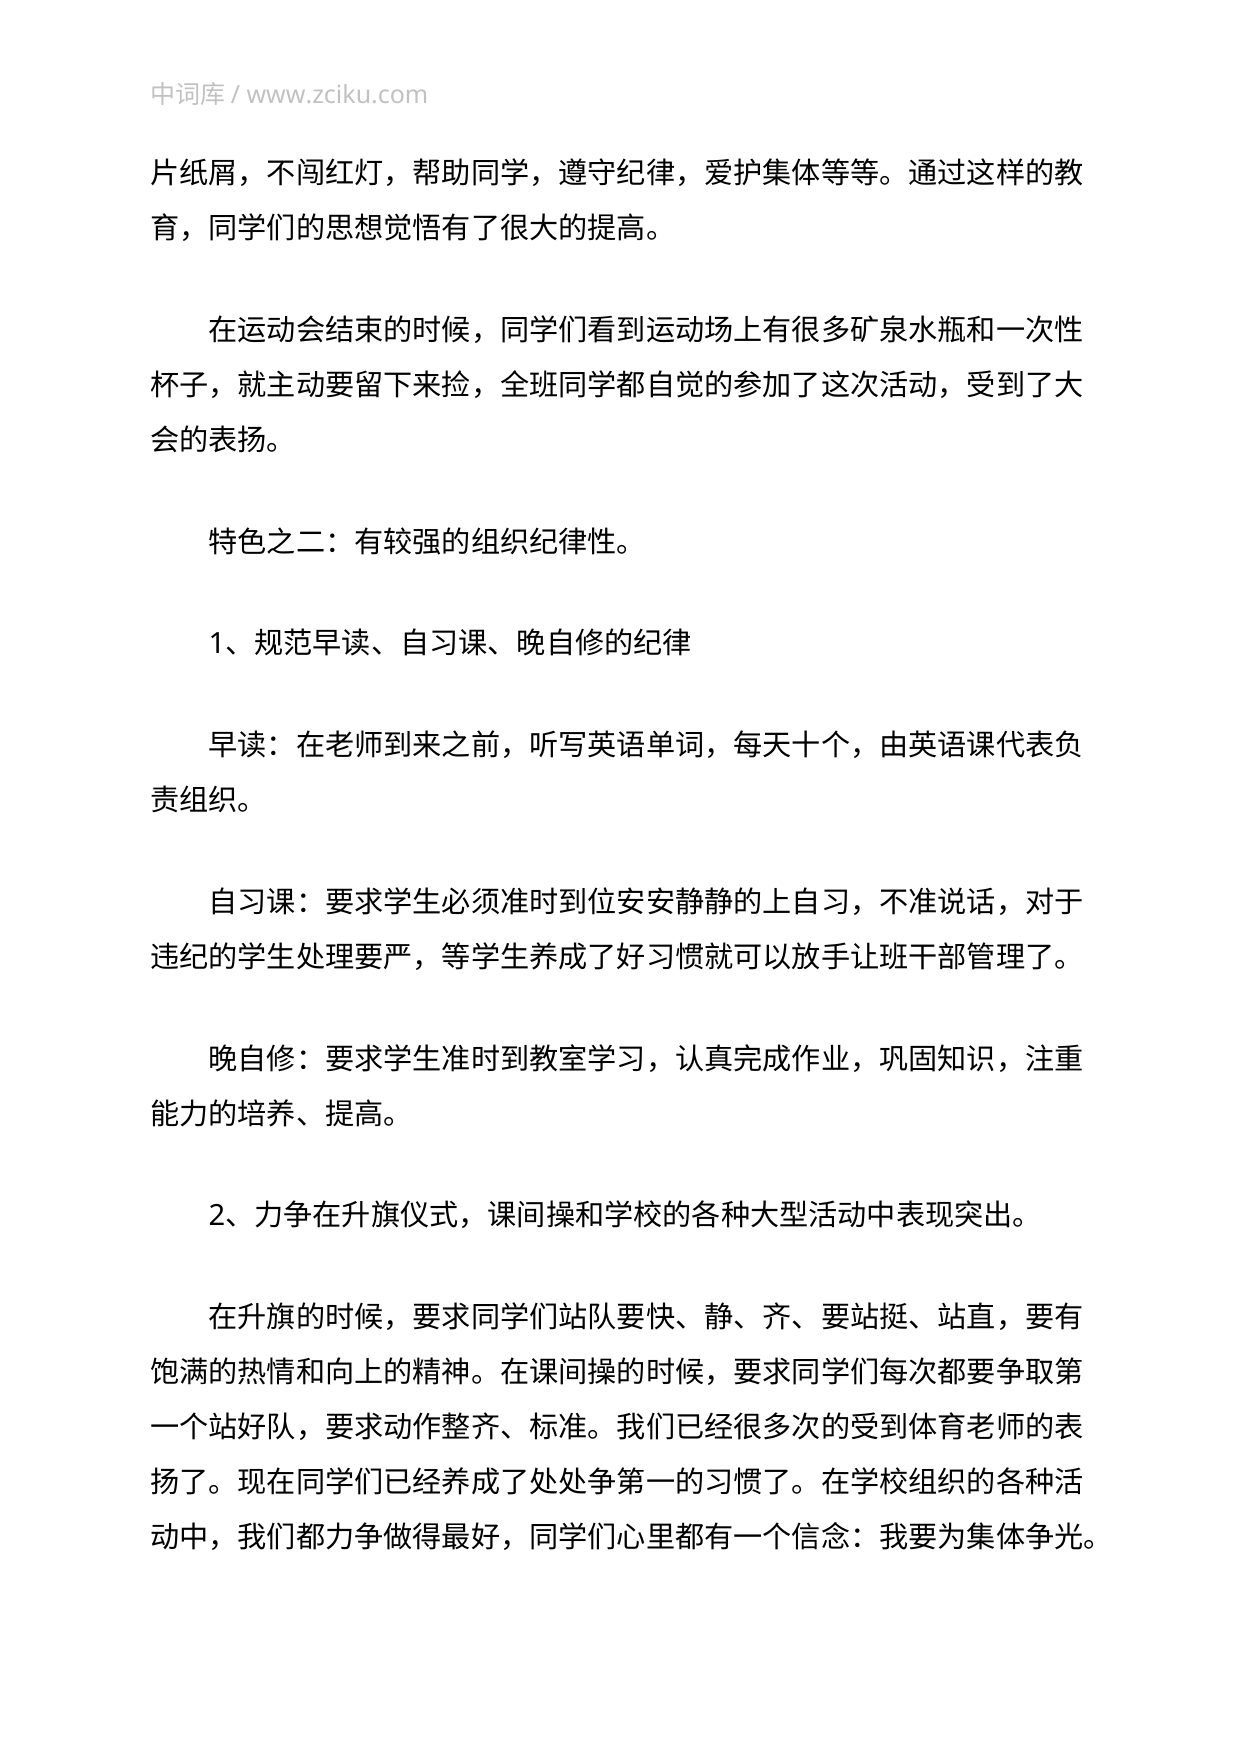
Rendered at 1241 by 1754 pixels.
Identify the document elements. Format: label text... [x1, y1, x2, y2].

text 特色之二：有较强的组织纪律性。 [150, 518, 1090, 561]
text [150, 150, 1090, 247]
text 早读：在老师到来之前，听写英语单词，每天十个，由英语课代表负责组织。 [150, 722, 1090, 819]
text 在运动会结束的时候，同学们看到运动场上有很多矿泉水瓶和一次性杯子，就主动要留下来捡，全班同学都自觉的参加了这次活动，受到了大会的表扬。 [150, 307, 1090, 459]
text 1、规范早读、自习课、晚自修的纪律 [150, 620, 1090, 662]
text 晚自修：要求学生准时到教室学习，认真完成作业，巩固知识，注重能力的培养、提高。 [150, 1035, 1090, 1132]
text 2、力争在升旗仪式，课间操和学校的各种大型活动中表现突出。 [150, 1192, 1090, 1234]
text 在升旗的时候，要求同学们站队要快、静、齐、要站挺、站直，要有饱满的热情和向上的精神。在课间操的时候，要求同学们每次都要争取第一个站好队，要求动作整齐、标准。我们已经很多次的受到体育老师的表扬了。现在同学们已经养成了处处争第一的习惯了。在学校组织的各种活动中，我们都力争做得最好，同学们心里都有一个信念：我要为集体争光。 [150, 1294, 1090, 1556]
text 自习课：要求学生必须准时到位安安静静的上自习，不准说话，对于违纪的学生处理要严，等学生养成了好习惯就可以放手让班干部管理了。 [150, 879, 1090, 976]
